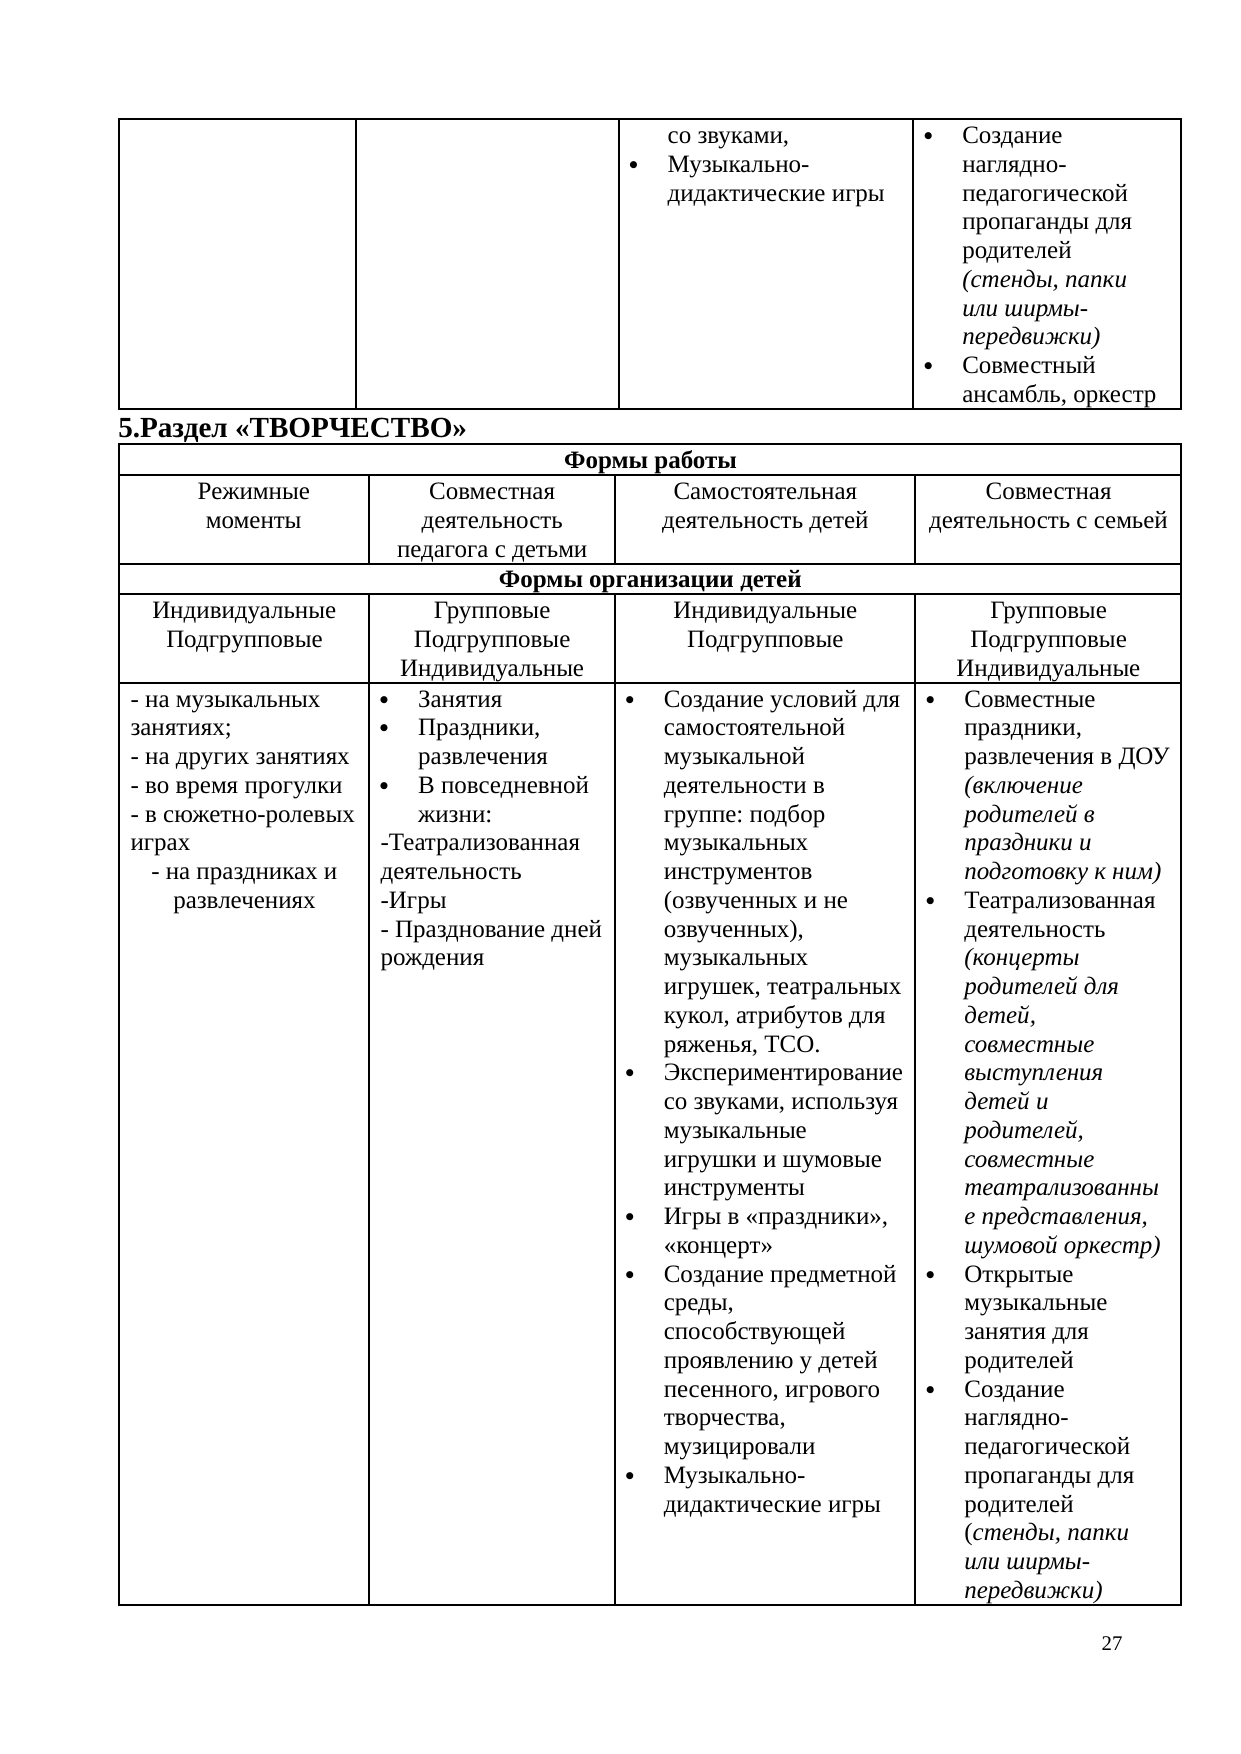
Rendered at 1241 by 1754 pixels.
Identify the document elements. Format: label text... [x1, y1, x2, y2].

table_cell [620, 120, 912, 408]
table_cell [357, 120, 618, 408]
table_cell Самостоятельная деятельность детей [616, 476, 914, 562]
table_cell Групповые Подгрупповые Индивидуальные [370, 595, 614, 682]
text 5.Раздел «ТВОРЧЕСТВО» [118, 410, 1103, 443]
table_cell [916, 684, 1180, 1604]
table_cell Совместная деятельность с семьей [916, 476, 1180, 562]
table_cell Индивидуальные Подгрупповые [616, 595, 914, 682]
table_cell Индивидуальные Подгрупповые [120, 595, 368, 682]
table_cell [120, 684, 368, 1604]
table_cell Режимные моменты [120, 476, 368, 562]
table_cell Совместная деятельность педагога с детьми [370, 476, 614, 562]
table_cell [616, 684, 914, 1604]
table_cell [120, 120, 355, 408]
table_cell Формы организации детей [120, 565, 1180, 593]
table_header Формы работы [120, 445, 1180, 474]
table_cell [914, 120, 1180, 408]
table_cell Групповые Подгрупповые Индивидуальные [916, 595, 1180, 682]
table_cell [370, 684, 614, 1604]
